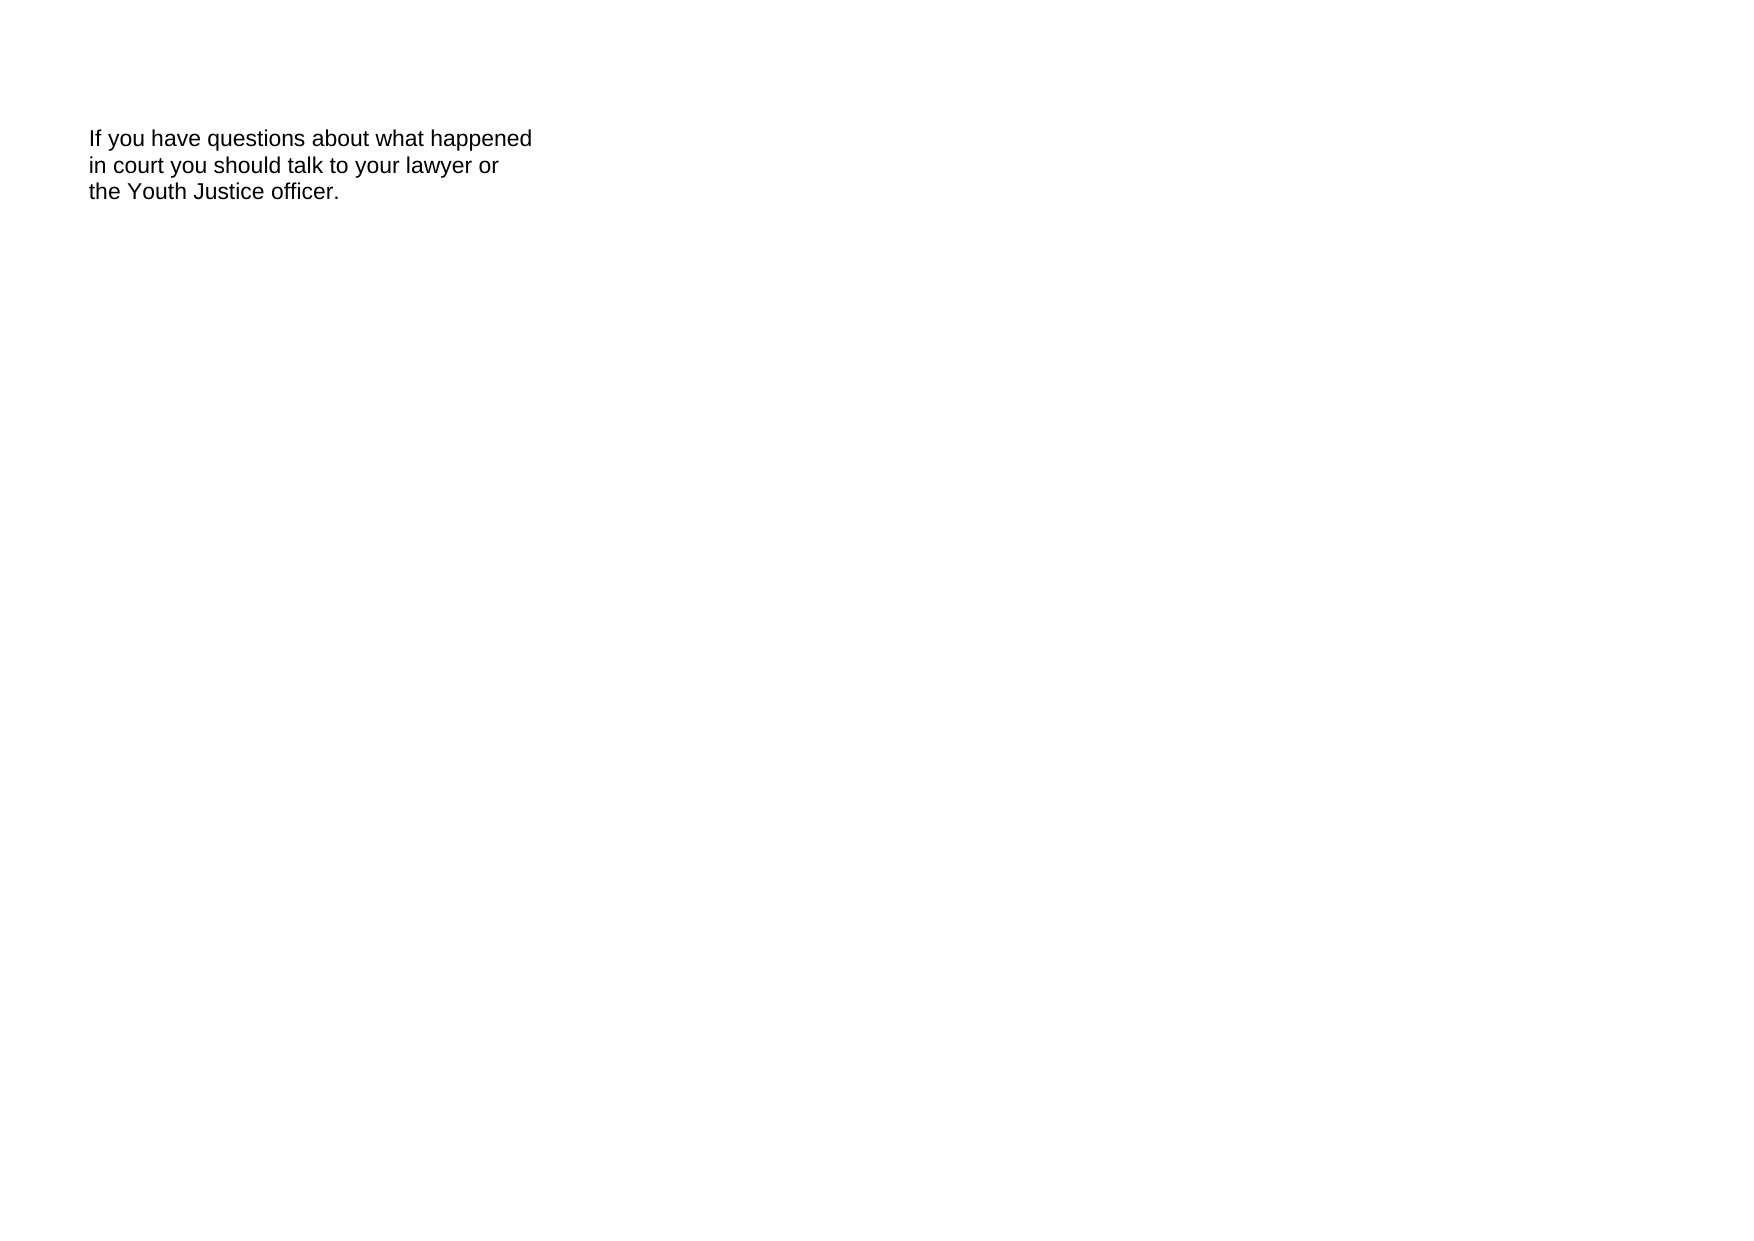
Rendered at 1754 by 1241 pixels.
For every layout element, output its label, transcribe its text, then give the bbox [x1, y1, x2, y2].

text If you have questions about what happened in court you should talk to your lawyer or the Youth Justice officer. [89, 125, 535, 204]
